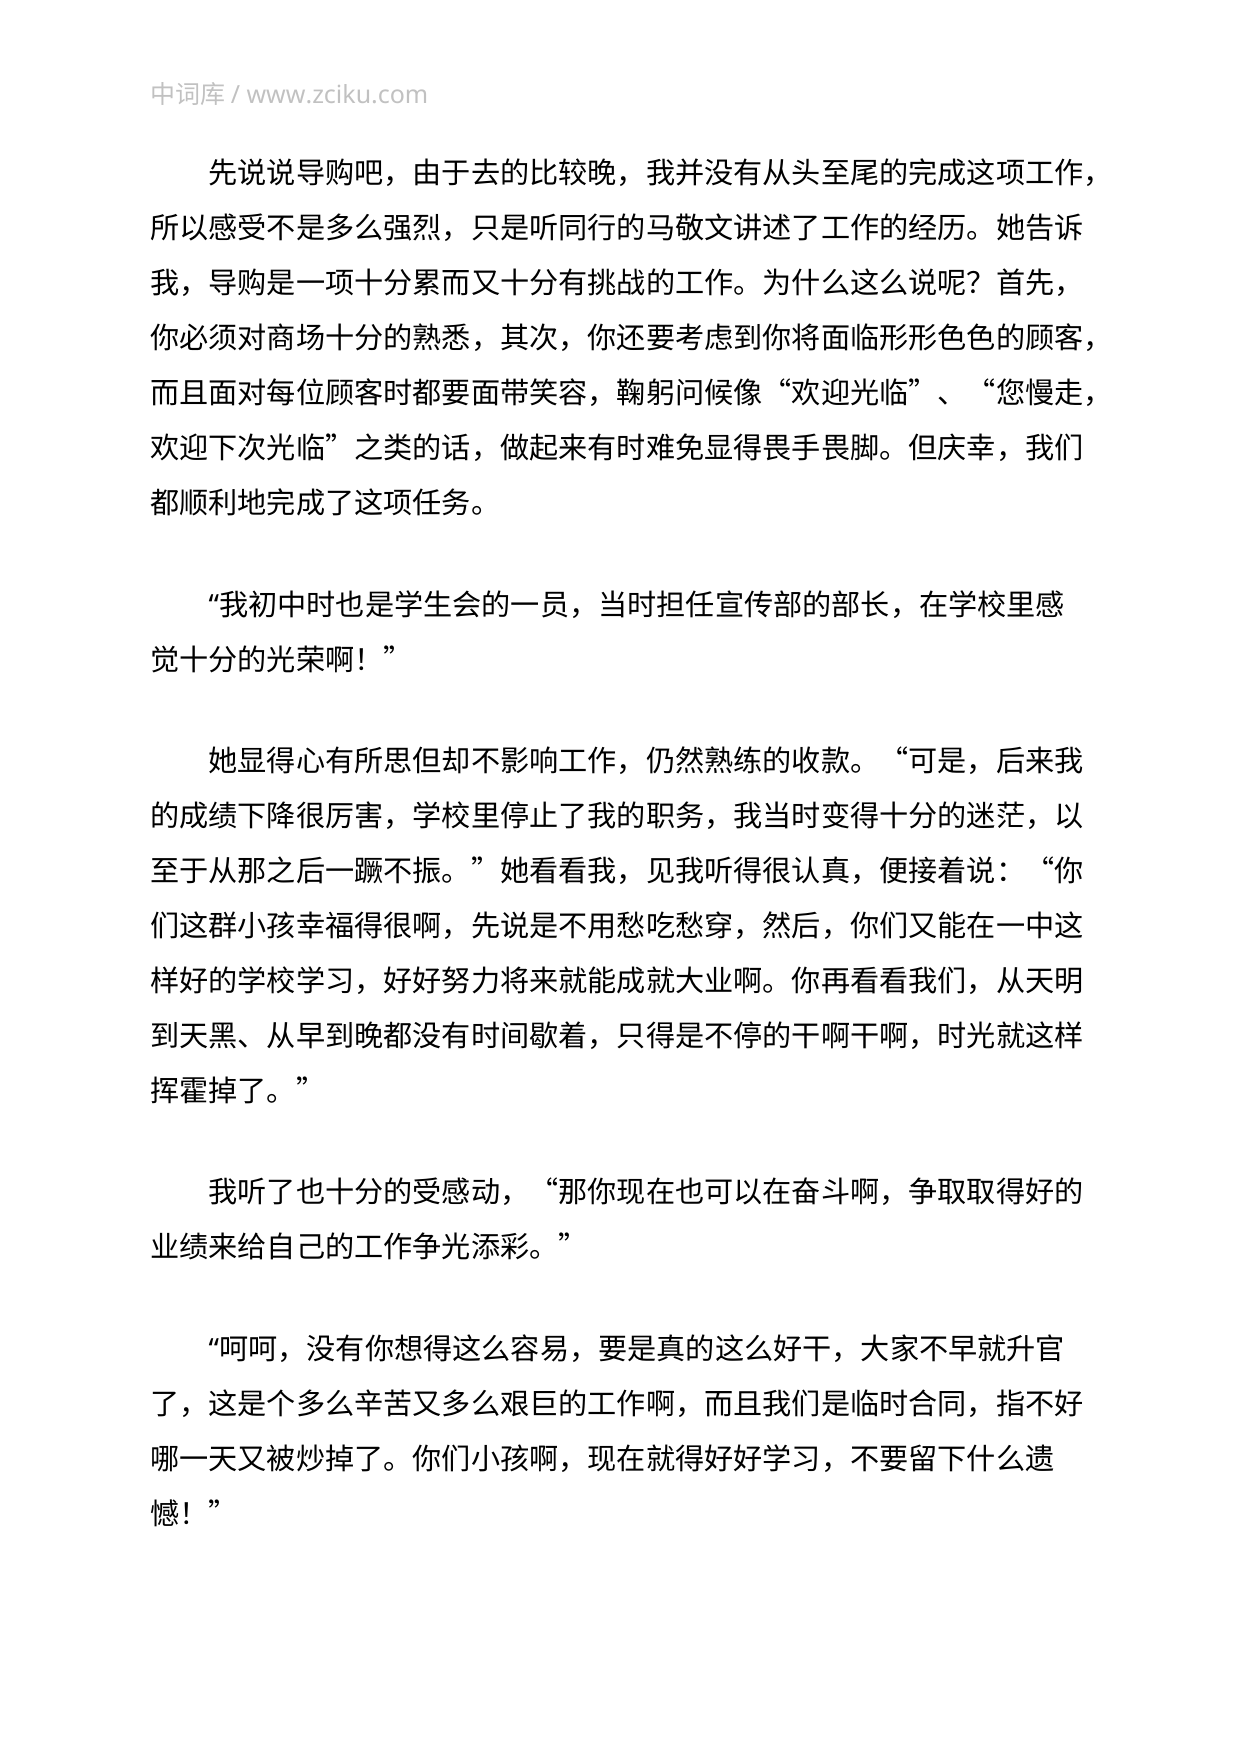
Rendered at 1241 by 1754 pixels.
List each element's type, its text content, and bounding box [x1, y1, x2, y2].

text 她显得心有所思但却不影响工作，仍然熟练的收款。“可是，后来我的成绩下降很厉害，学校里停止了我的职务，我当时变得十分的迷茫，以至于从那之后一蹶不振。”她看看我，见我听得很认真，便接着说：“你们这群小孩幸福得很啊，先说是不用愁吃愁穿，然后，你们又能在一中这样好的学校学习，好好努力将来就能成就大业啊。你再看看我们，从天明到天黑、从早到晚都没有时间歇着，只得是不停的干啊干啊，时光就这样挥霍掉了。” [150, 738, 1090, 1109]
text 先说说导购吧，由于去的比较晚，我并没有从头至尾的完成这项工作，所以感受不是多么强烈，只是听同行的马敬文讲述了工作的经历。她告诉我，导购是一项十分累而又十分有挑战的工作。为什么这么说呢？首先，你必须对商场十分的熟悉，其次，你还要考虑到你将面临形形色色的顾客，而且面对每位顾客时都要面带笑容，鞠躬问候像“欢迎光临”、“您慢走，欢迎下次光临”之类的话，做起来有时难免显得畏手畏脚。但庆幸，我们都顺利地完成了这项任务。 [150, 150, 1090, 522]
text 我听了也十分的受感动，“那你现在也可以在奋斗啊，争取取得好的业绩来给自己的工作争光添彩。” [150, 1169, 1090, 1266]
text “我初中时也是学生会的一员，当时担任宣传部的部长，在学校里感觉十分的光荣啊！” [150, 581, 1090, 678]
text “呵呵，没有你想得这么容易，要是真的这么好干，大家不早就升官了，这是个多么辛苦又多么艰巨的工作啊，而且我们是临时合同，指不好哪一天又被炒掉了。你们小孩啊，现在就得好好学习，不要留下什么遗憾！” [150, 1326, 1090, 1533]
